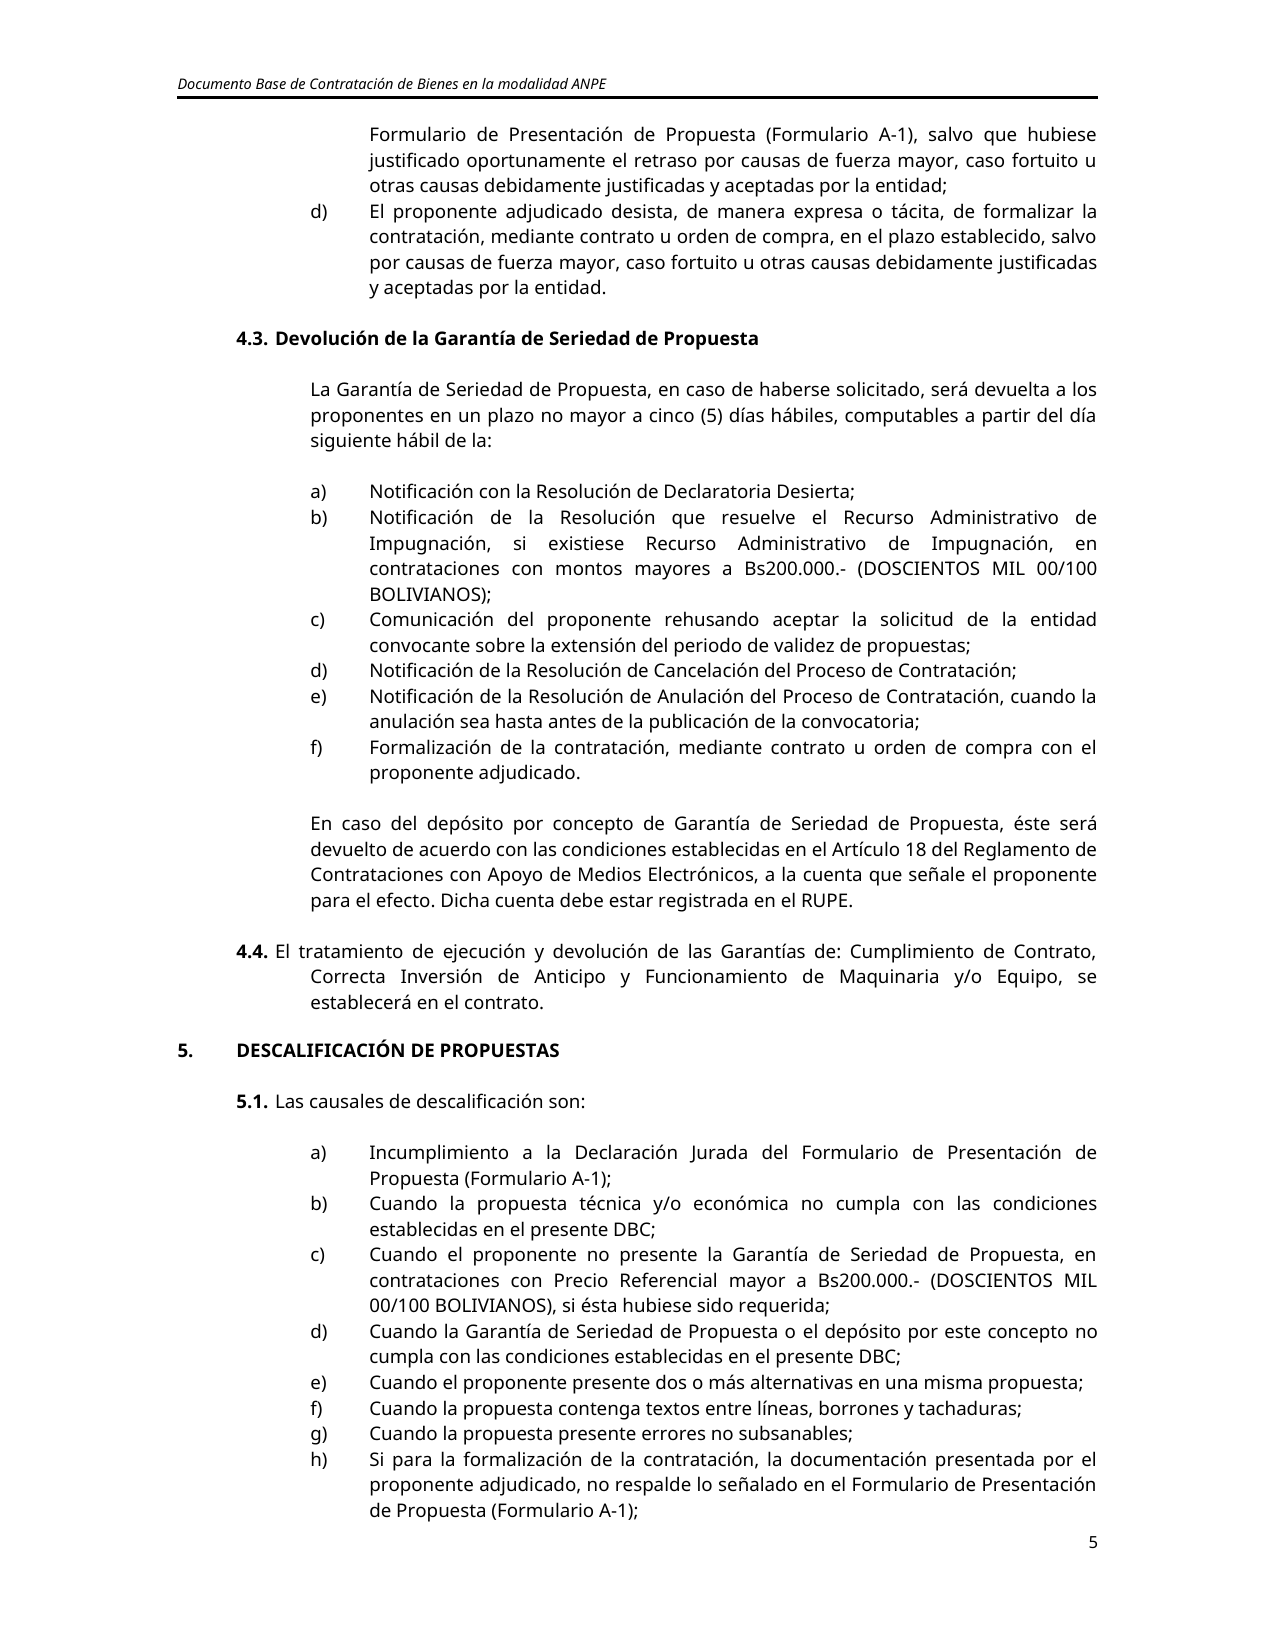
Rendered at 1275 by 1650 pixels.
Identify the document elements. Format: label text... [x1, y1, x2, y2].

list Cuando el proponente no presente la Garantía de Seriedad de Propuesta, en contrataciones con Precio Referencial mayor a Bs200.000.- (DOSCIENTOS MIL 00/100 BOLIVIANOS), si ésta hubiese sido requerida; [310, 1242, 1098, 1318]
list Notificación de la Resolución que resuelve el Recurso Administrativo de Impugnación, si existiese Recurso Administrativo de Impugnación, en contrataciones con montos mayores a Bs200.000.- (DOSCIENTOS MIL 00/100 BOLIVIANOS); [310, 504, 1098, 606]
list Cuando la propuesta presente errores no subsanables; [310, 1420, 1098, 1446]
list Cuando el proponente presente dos o más alternativas en una misma propuesta; [310, 1369, 1098, 1395]
list Comunicación del proponente rehusando aceptar la solicitud de la entidad convocante sobre la extensión del periodo de validez de propuestas; [310, 606, 1098, 657]
list Cuando la Garantía de Seriedad de Propuesta o el depósito por este concepto no cumpla con las condiciones establecidas en el presente DBC; [310, 1318, 1098, 1369]
list Notificación de la Resolución de Cancelación del Proceso de Contratación; [310, 657, 1098, 683]
list Cuando la propuesta contenga textos entre líneas, borrones y tachaduras; [310, 1395, 1098, 1420]
list Si para la formalización de la contratación, la documentación presentada por el proponente adjudicado, no respalde lo señalado en el Formulario de Presentación de Propuesta (Formulario A-1); [310, 1446, 1098, 1522]
list Incumplimiento a la Declaración Jurada del Formulario de Presentación de Propuesta (Formulario A-1); [310, 1139, 1098, 1191]
list Notificación de la Resolución de Anulación del Proceso de Contratación, cuando la anulación sea hasta antes de la publicación de la convocatoria; [310, 683, 1098, 734]
list Notificación con la Resolución de Declaratoria Desierta; [310, 479, 1098, 504]
subtitle El tratamiento de ejecución y devolución de las Garantías de: Cumplimiento de Contrato, Correcta Inversión de Anticipo y Funcionamiento de Maquinaria y/o Equipo, se establecerá en el contrato. [236, 938, 1098, 1015]
text En caso del depósito por concepto de Garantía de Seriedad de Propuesta, éste será devuelto de acuerdo con las condiciones establecidas en el Artículo 18 del Reglamento de Contrataciones con Apoyo de Medios Electrónicos, a la cuenta que señale el proponente para el efecto. Dicha cuenta debe estar registrada en el RUPE. [310, 811, 1098, 913]
text La Garantía de Seriedad de Propuesta, en caso de haberse solicitado, será devuelta a los proponentes en un plazo no mayor a cinco (5) días hábiles, computables a partir del día siguiente hábil de la: [310, 377, 1098, 453]
subtitle DESCALIFICACIÓN DE PROPUESTAS [177, 1037, 1098, 1063]
list Cuando la propuesta técnica y/o económica no cumpla con las condiciones establecidas en el presente DBC; [310, 1191, 1098, 1242]
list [310, 122, 1098, 198]
subtitle Devolución de la Garantía de Seriedad de Propuesta [236, 326, 1098, 351]
list Formalización de la contratación, mediante contrato u orden de compra con el proponente adjudicado. [310, 734, 1098, 785]
list El proponente adjudicado desista, de manera expresa o tácita, de formalizar la contratación, mediante contrato u orden de compra, en el plazo establecido, salvo por causas de fuerza mayor, caso fortuito u otras causas debidamente justificadas y aceptadas por la entidad. [310, 198, 1098, 300]
subtitle Las causales de descalificación son: [236, 1088, 1098, 1114]
